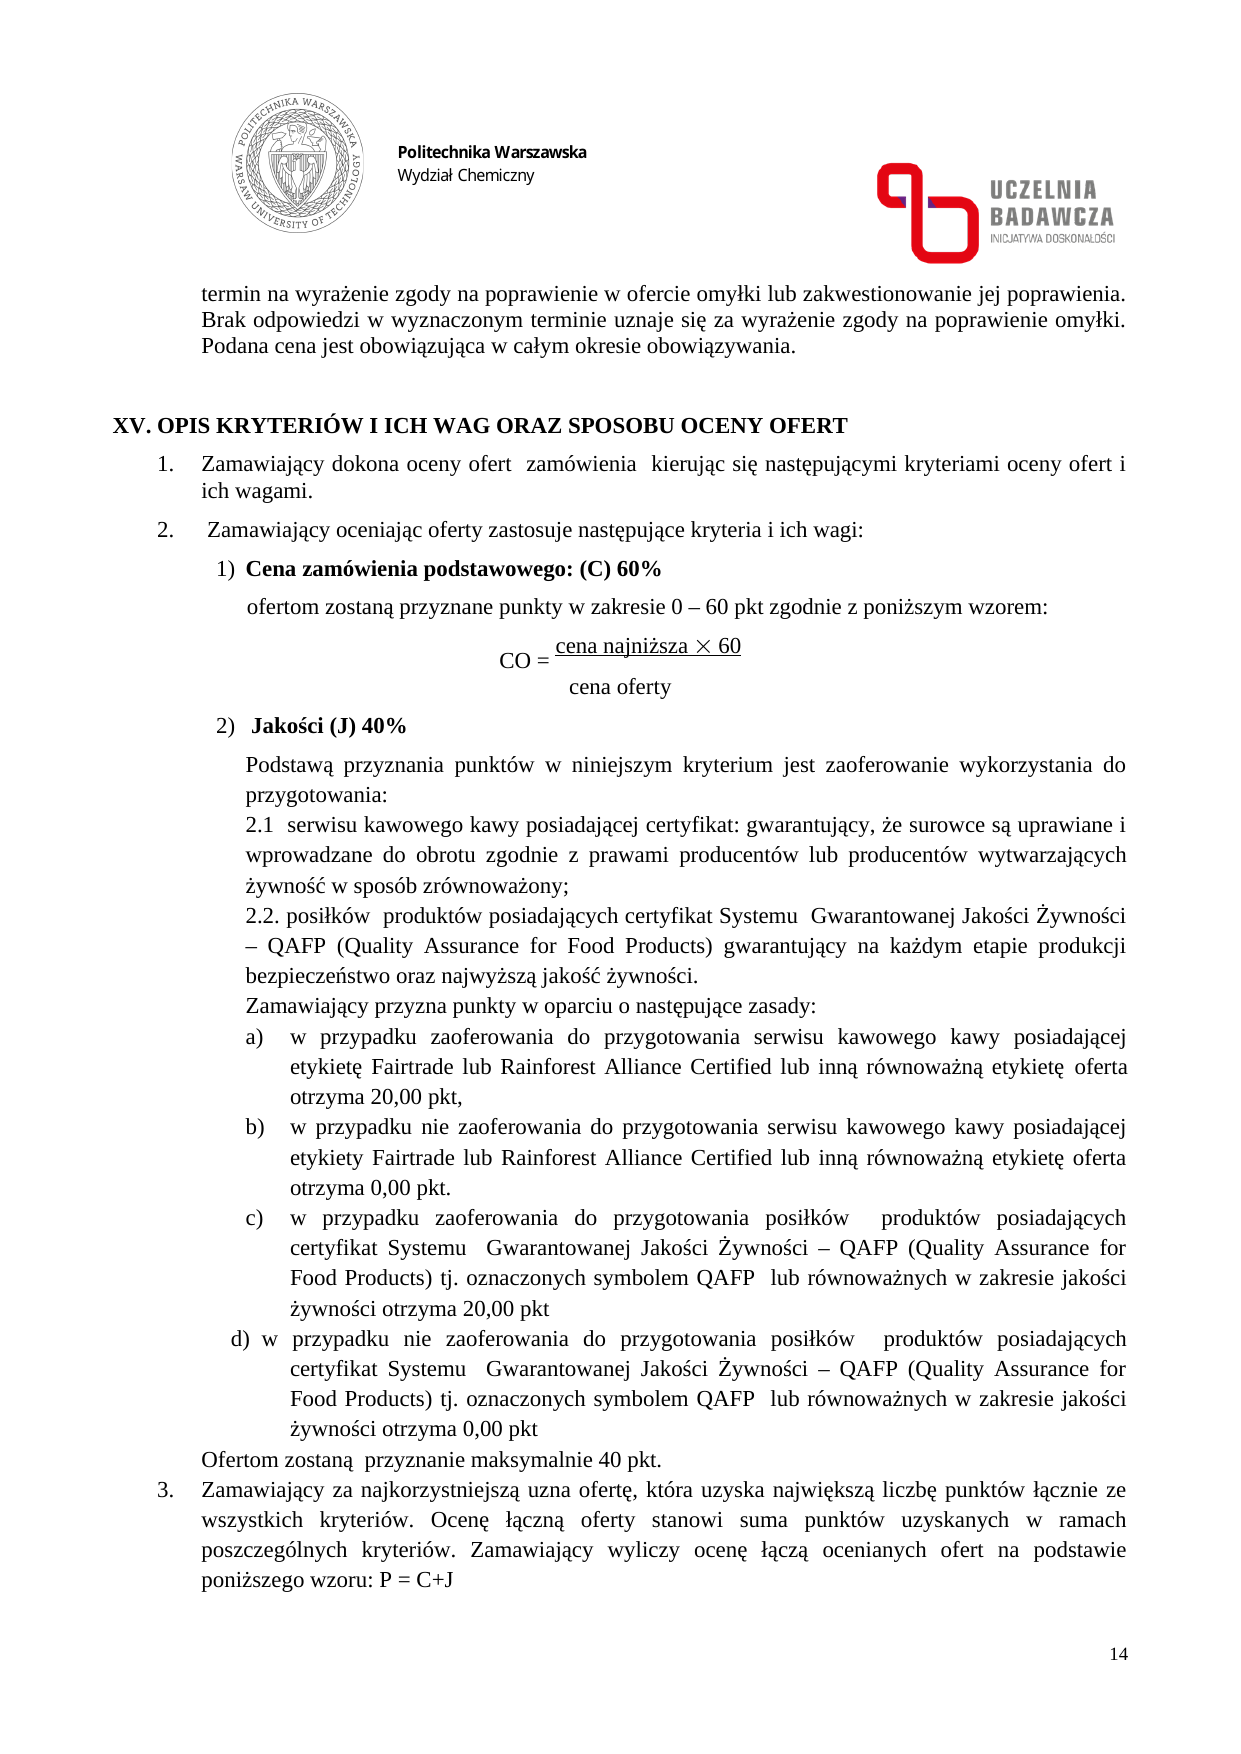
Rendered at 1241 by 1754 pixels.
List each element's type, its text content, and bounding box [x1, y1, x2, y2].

list 2.1 serwisu kawowego kawy posiadającej certyfikat: gwarantujący, że surowce są uprawiane i wprowadzane do obrotu zgodnie z prawami producentów lub producentów wytwarzających żywność w sposób zrównoważony; [245, 811, 1128, 898]
list w przypadku zaoferowania do przygotowania serwisu kawowego kawy posiadającej etykietę Fairtrade lub Rainforest Alliance Certified lub inną równoważną etykietę oferta otrzyma 20,00 pkt, [245, 1023, 1128, 1109]
text Zamawiający przyzna punkty w oparciu o następujące zasady: [245, 992, 1128, 1019]
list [157, 280, 1128, 359]
text 3. Zamawiający za najkorzystniejszą uzna ofertę, która uzyska największą liczbę punktów łącznie ze wszystkich kryteriów. Ocenę łączną oferty stanowi suma punktów uzyskanych w ramach poszczególnych kryteriów. Zamawiający wyliczy ocenę łączą ocenianych ofert na podstawie poniższego wzoru: P = C+J [157, 1476, 1128, 1593]
list Jakości (J) 40% [216, 712, 1128, 738]
list Podstawą przyznania punktów w niniejszym kryterium jest zaoferowanie wykorzystania do przygotowania: [245, 751, 1128, 807]
list 2.2. posiłków produktów posiadających certyfikat Systemu Gwarantowanej Jakości Żywności – QAFP (Quality Assurance for Food Products) gwarantujący na każdym etapie produkcji bezpieczeństwo oraz najwyższą jakość żywności. [245, 902, 1128, 989]
list Zamawiający dokona oceny ofert zamówienia kierując się następującymi kryteriami oceny ofert i ich wagami. [157, 451, 1128, 503]
list w przypadku nie zaoferowania do przygotowania serwisu kawowego kawy posiadającej etykiety Fairtrade lub Rainforest Alliance Certified lub inną równoważną etykietę oferta otrzyma 0,00 pkt. [245, 1113, 1128, 1200]
text Ofertom zostaną przyznanie maksymalnie 40 pkt. [142, 1446, 1128, 1472]
text CO = cena najniższa 60 [112, 632, 1128, 673]
list Zamawiający oceniając oferty zastosuje następujące kryteria i ich wagi: [157, 516, 1128, 542]
list OPIS KRYTERIÓW I ICH WAG ORAZ SPOSOBU OCENY OFERT [112, 412, 1128, 438]
list Cena zamówienia podstawowego: (C) 60% [216, 554, 1128, 581]
text ofertom zostaną przyznane punkty w zakresie 0 – 60 pkt zgodnie z poniższym wzorem: [247, 593, 1128, 620]
list w przypadku zaoferowania do przygotowania posiłków produktów posiadających certyfikat Systemu Gwarantowanej Jakości Żywności – QAFP (Quality Assurance for Food Products) tj. oznaczonych symbolem QAFP lub równoważnych w zakresie jakości żywności otrzyma 20,00 pkt [245, 1204, 1128, 1321]
text cena oferty [112, 673, 1128, 699]
list w przypadku nie zaoferowania do przygotowania posiłków produktów posiadających certyfikat Systemu Gwarantowanej Jakości Żywności – QAFP (Quality Assurance for Food Products) tj. oznaczonych symbolem QAFP lub równoważnych w zakresie jakości żywności otrzyma 0,00 pkt [231, 1325, 1128, 1442]
